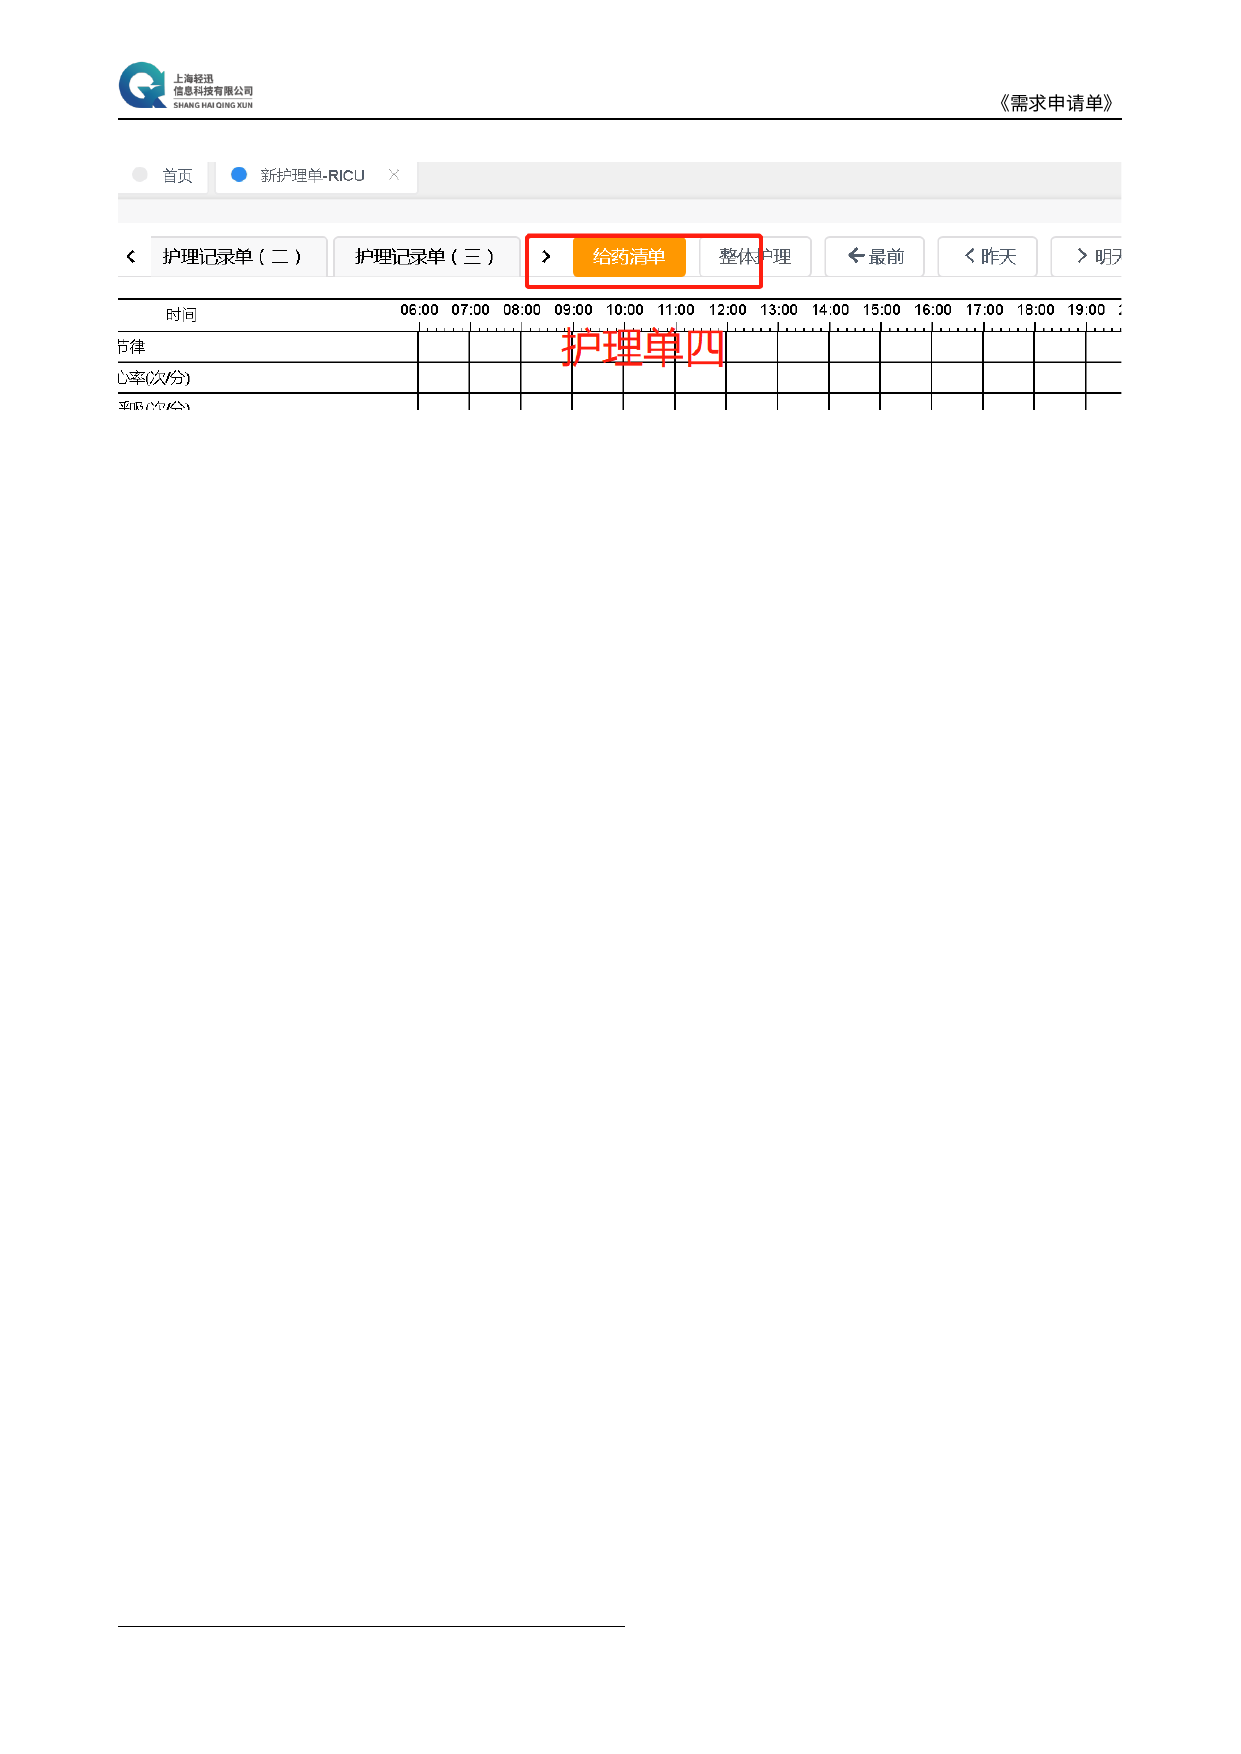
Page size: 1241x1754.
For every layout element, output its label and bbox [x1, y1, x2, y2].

picture [118, 162, 1122, 410]
picture [118, 61, 253, 108]
